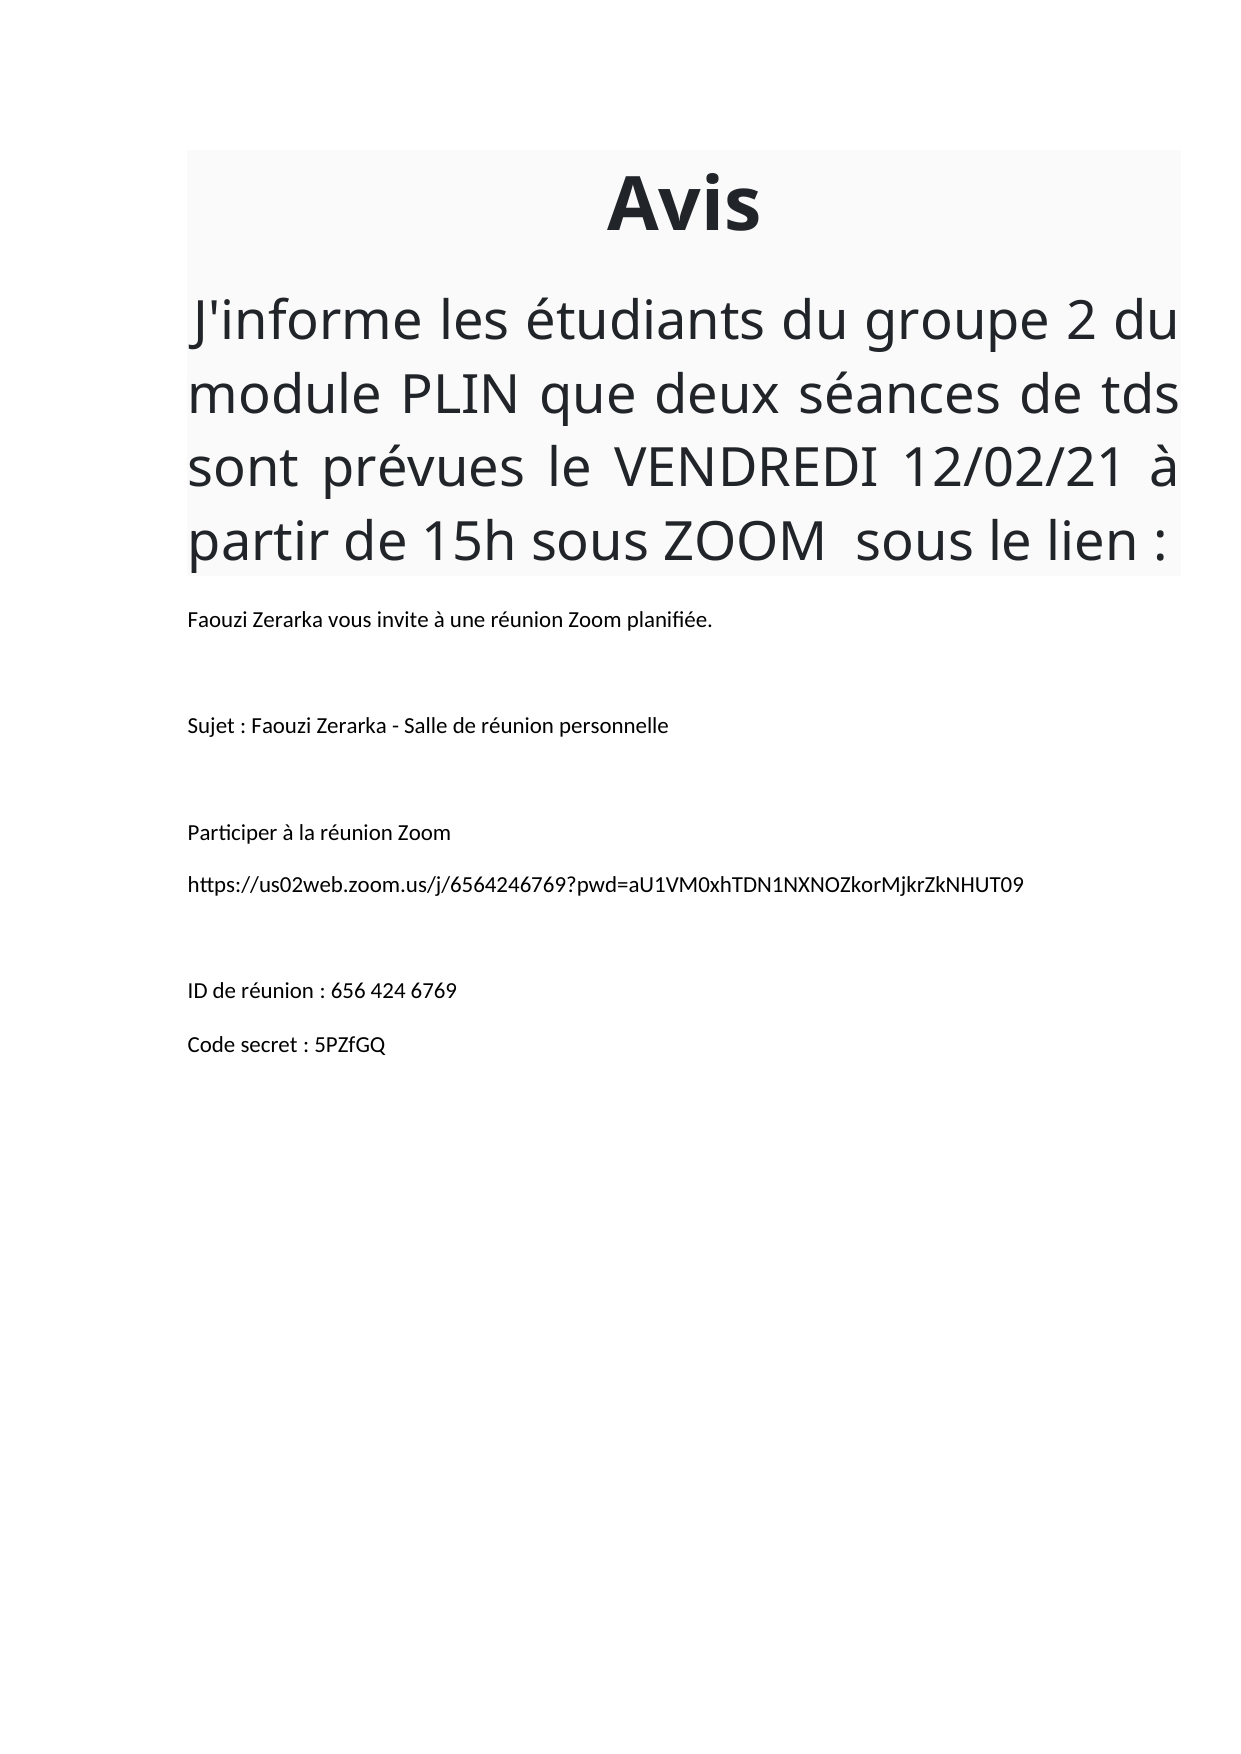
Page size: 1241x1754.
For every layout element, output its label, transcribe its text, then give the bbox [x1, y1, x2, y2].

text Avis [187, 150, 1181, 252]
text J'informe les étudiants du groupe 2 du module PLIN que deux séances de tds sont prévues le VENDREDI 12/02/21 à partir de 15h sous ZOOM sous le lien : [187, 281, 1181, 576]
text ID de réunion : 656 424 6769 [187, 977, 1181, 1005]
text https://us02web.zoom.us/j/6564246769?pwd=aU1VM0xhTDN1NXNOZkorMjkrZkNHUT09 [187, 871, 1181, 899]
text Sujet : Faouzi Zerarka - Salle de réunion personnelle [187, 712, 1181, 739]
text Faouzi Zerarka vous invite à une réunion Zoom planifiée. [187, 606, 1181, 633]
text Participer à la réunion Zoom [187, 818, 1181, 846]
text Code secret : 5PZfGQ [187, 1030, 1181, 1058]
